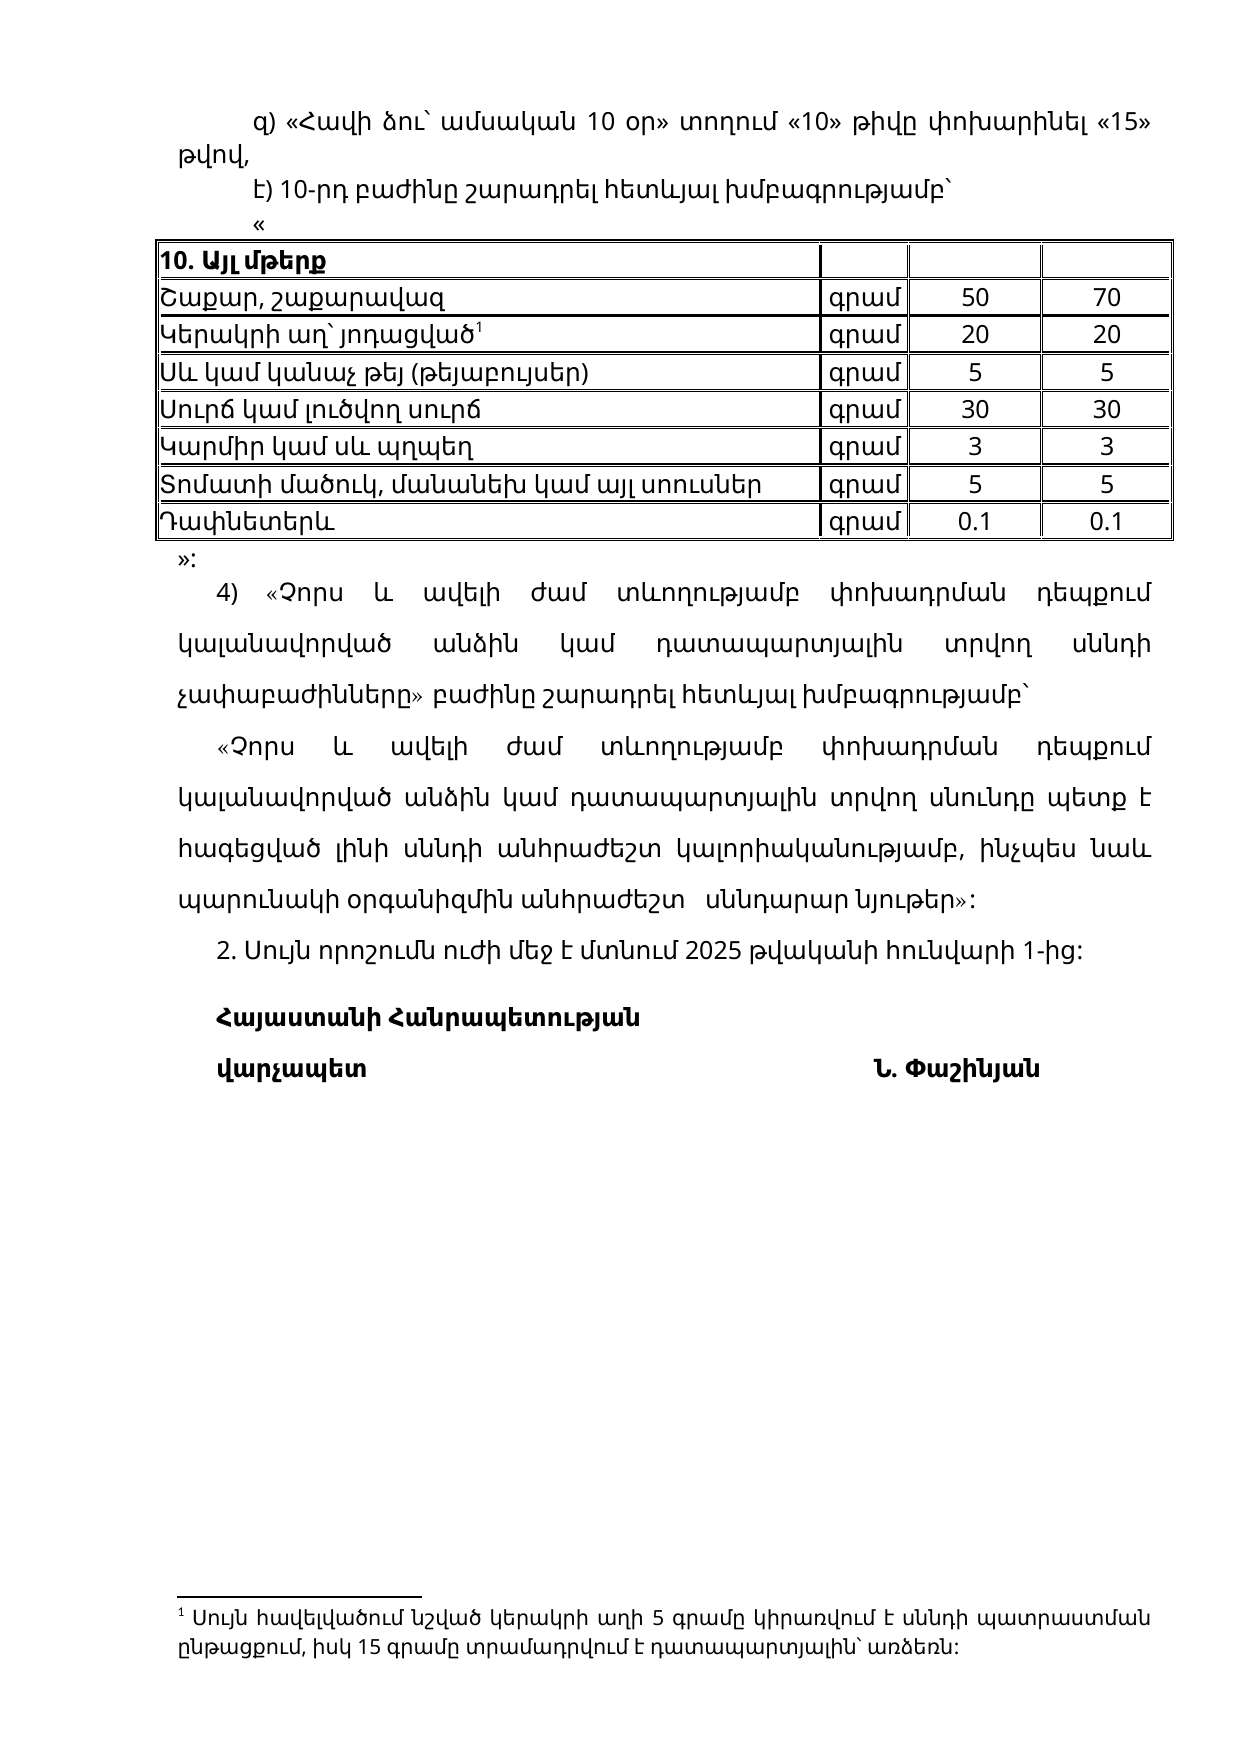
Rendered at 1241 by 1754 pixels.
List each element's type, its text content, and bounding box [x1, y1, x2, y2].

table_cell գրամ [820, 504, 909, 538]
table_cell 70 [1042, 277, 1172, 314]
text Չորս և ավելի ժամ տևողությամբ փոխադրման դեպքում կալանավորված անձին կամ դատապարտյալին տրվող սնունդը պետք է հագեցված լինի սննդի անհրաժեշտ կալորիականությամբ, ինչպես նաև պարունակի օրգանիզմին անհրաժեշտ սննդարար նյութեր: [177, 728, 1152, 915]
text Հայաստանի Հանրապետության [177, 1000, 1152, 1034]
text վարչապետ Ն. Փաշինյան [177, 1051, 1152, 1085]
text 2. Սույն որոշումն ուժի մեջ է մտնում 2025 թվականի հունվարի 1-ից: [177, 932, 1152, 966]
table_cell Տոմատի մածուկ, մանանեխ կամ այլ սոուսներ [159, 463, 819, 500]
table_cell 5 [910, 467, 1040, 500]
table_cell 50 [910, 280, 1040, 314]
table_cell Շաքար, շաքարավազ [157, 277, 820, 314]
table_cell 0.1 [1042, 500, 1171, 538]
table_cell Սև կամ կանաչ թեյ (թեյաբույսեր) [159, 351, 819, 388]
table_cell Կերակրի աղ՝ յոդացված [159, 314, 819, 351]
table_cell 3 [1042, 426, 1172, 463]
table_cell 5 [910, 355, 1040, 388]
table_cell Դափնետերև [159, 500, 820, 538]
table_header [1042, 243, 1171, 277]
table_cell 30 [910, 392, 1040, 426]
table_cell գրամ [822, 317, 907, 351]
text 4) Չորս և ավելի ժամ տևողությամբ փոխադրման դեպքում կալանավորված անձին կամ դատապարտյալին տրվող սննդի չափաբաժինները բաժինը շարադրել հետևյալ խմբագրությամբ՝ [177, 575, 1152, 626]
table_cell 30 [1043, 389, 1171, 426]
table_cell գրամ [822, 429, 907, 463]
table_cell գրամ [822, 355, 907, 388]
table_cell Կարմիր կամ սև պղպեղ [157, 426, 820, 463]
table_cell Սուրճ կամ լուծվող սուրճ [159, 389, 819, 426]
text է) 10-րդ բաժինը շարադրել հետևյալ խմբագրությամբ՝ [177, 171, 1152, 205]
table_cell 5 [1043, 463, 1171, 500]
text « [177, 205, 1152, 239]
table_cell գրամ [822, 280, 907, 314]
table_header [909, 243, 1042, 277]
table_cell 20 [1043, 314, 1171, 351]
table_header [820, 243, 909, 277]
table_header 10. Այլ մթերք [159, 241, 820, 277]
table_cell գրամ [822, 392, 907, 426]
text »: [177, 541, 1152, 575]
table_cell 3 [910, 429, 1040, 463]
table_cell 20 [910, 317, 1040, 351]
table_cell 0.1 [909, 504, 1042, 538]
text զ) «Հավի ձու՝ ամսական 10 օր» տողում «10» թիվը փոխարինել «15» թվով, [177, 103, 1152, 171]
text 4) Չորս և ավելի ժամ տևողությամբ փոխադրման դեպքում կալանավորված անձին կամ դատապարտյալին տրվող սննդի չափաբաժինները բաժինը շարադրել հետևյալ խմբագրությամբ՝ [177, 660, 1152, 711]
table_cell գրամ [822, 467, 907, 500]
table_cell 5 [1043, 351, 1171, 388]
